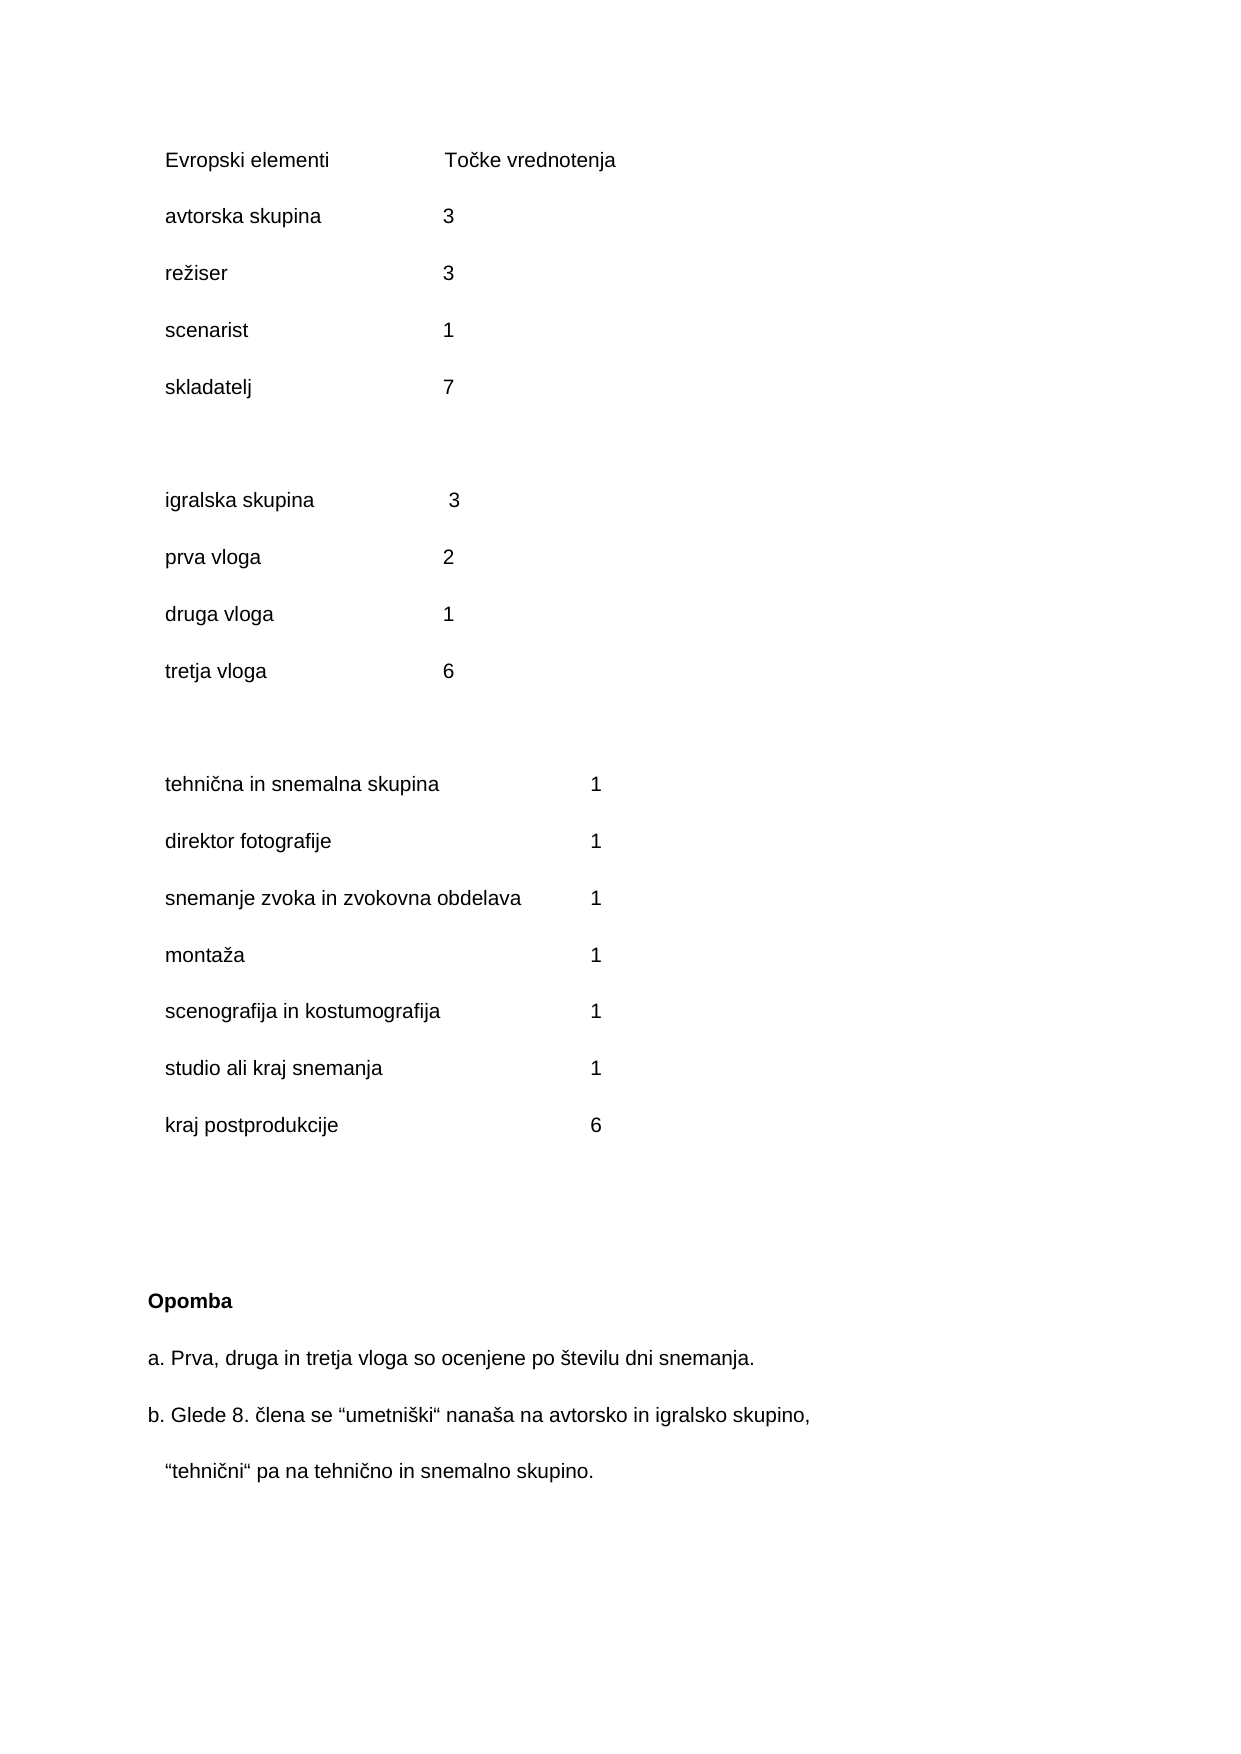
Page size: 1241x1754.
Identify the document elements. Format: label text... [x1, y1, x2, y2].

text a. Prva, druga in tretja vloga so ocenjene po številu dni snemanja. [148, 1346, 1093, 1370]
text scenarist 1 [148, 318, 1093, 342]
text “tehnični“ pa na tehnično in snemalno skupino. [148, 1459, 1093, 1483]
text snemanje zvoka in zvokovna obdelava 1 [148, 886, 1093, 909]
text direktor fotografije 1 [148, 829, 1093, 853]
text tehnična in snemalna skupina 1 [148, 772, 1093, 796]
text studio ali kraj snemanja 1 [148, 1056, 1093, 1080]
text prva vloga 2 [148, 545, 1093, 569]
text režiser 3 [148, 261, 1093, 285]
text tretja vloga 6 [148, 658, 1093, 682]
text avtorska skupina 3 [148, 204, 1093, 228]
text igralska skupina 3 [148, 488, 1093, 512]
text scenografija in kostumografija 1 [148, 999, 1093, 1023]
text Evropski elementi Točke vrednotenja [148, 148, 1093, 172]
text druga vloga 1 [148, 602, 1093, 626]
text skladatelj 7 [148, 375, 1093, 399]
text montaža 1 [148, 942, 1093, 966]
text kraj postprodukcije 6 [148, 1113, 1093, 1137]
text b. Glede 8. člena se “umetniški“ nanaša na avtorsko in igralsko skupino, [148, 1403, 1093, 1427]
text Opomba [148, 1289, 1093, 1313]
